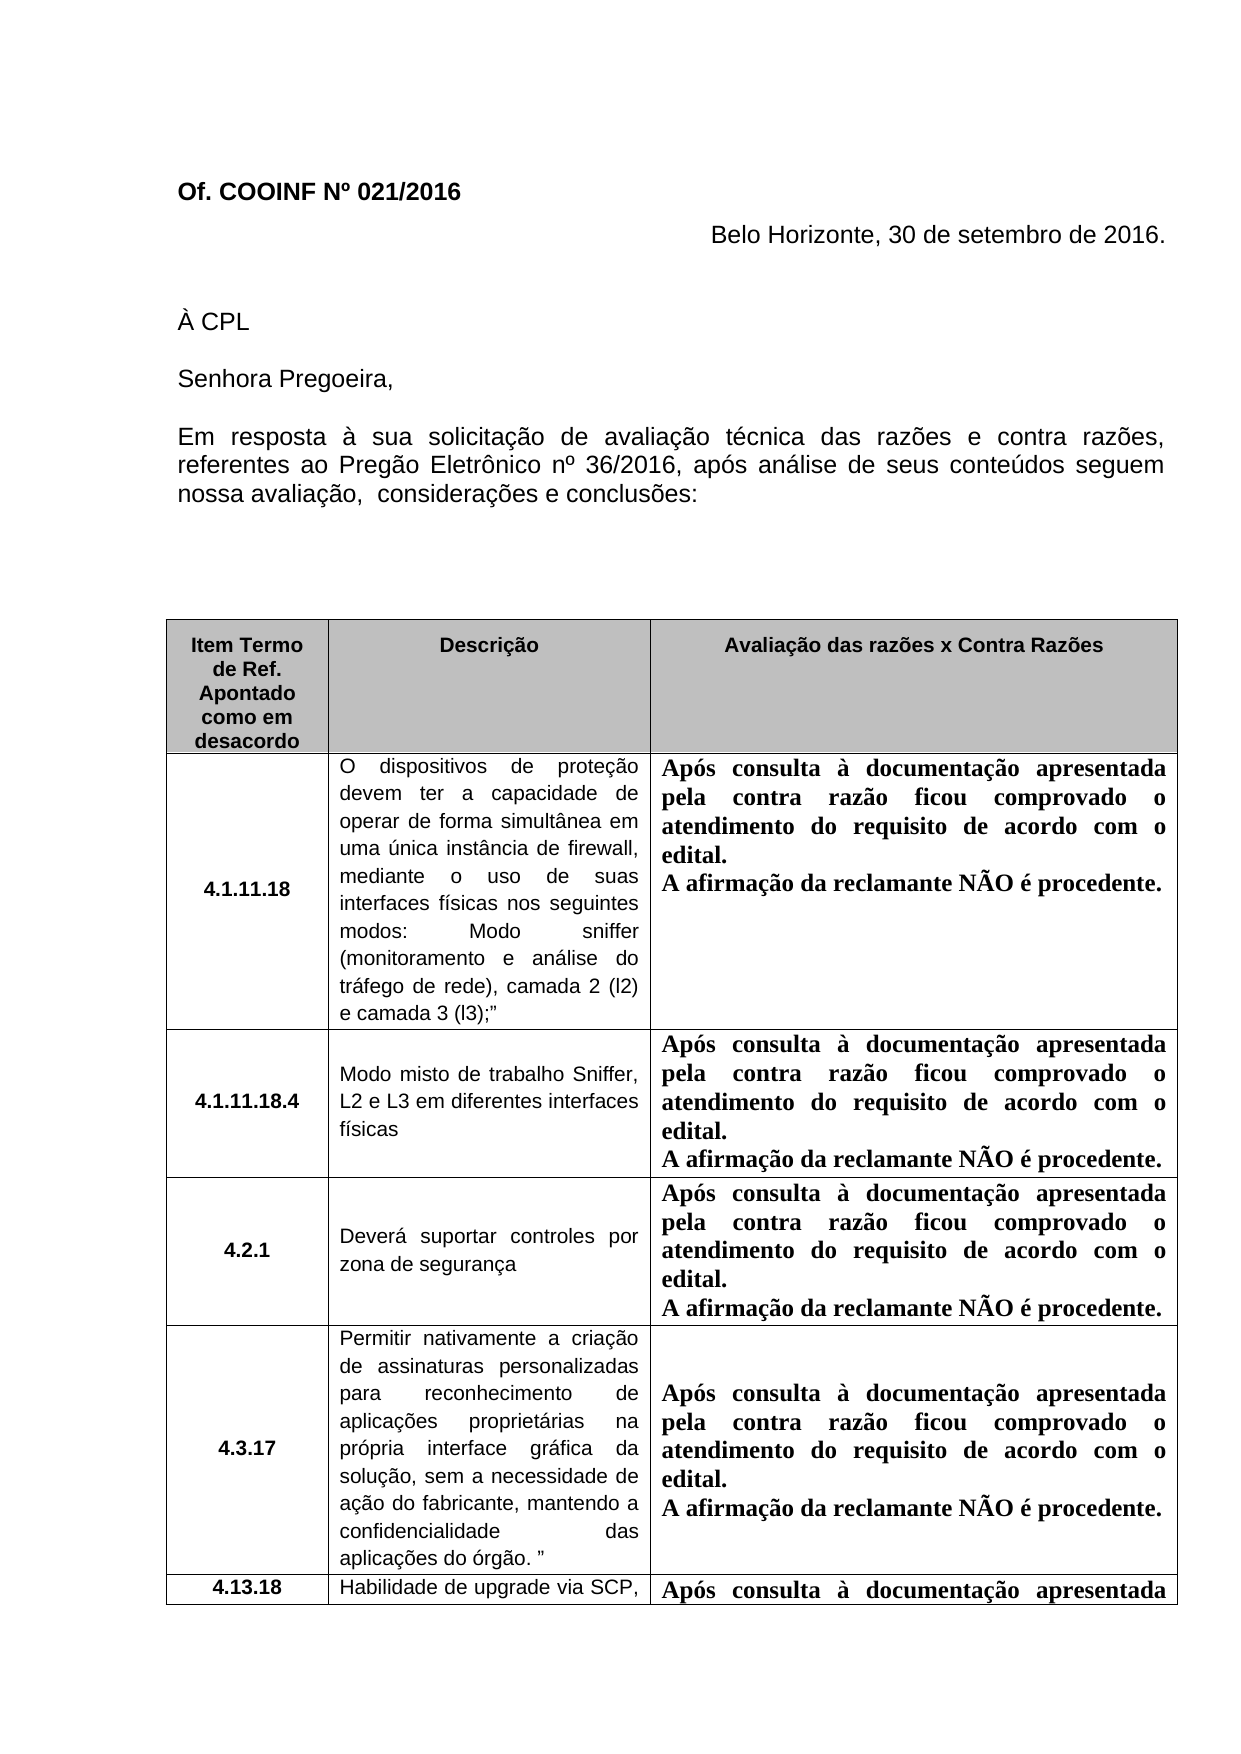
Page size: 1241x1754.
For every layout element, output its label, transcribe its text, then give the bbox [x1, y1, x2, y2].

text Senhora Pregoeira, [177, 364, 1166, 393]
text Belo Horizonte, 30 de setembro de 2016. [319, 220, 1166, 249]
table_cell Após consulta à documentação apresentada pela contra razão ficou comprovado o atendimento do requisito de acordo com o edital. A afirmação da reclamante NÃO é procedente. [651, 754, 1177, 1028]
table_cell 4.13.18 [167, 1575, 328, 1603]
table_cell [651, 1575, 1177, 1603]
table_cell Após consulta à documentação apresentada pela contra razão ficou comprovado o atendimento do requisito de acordo com o edital. A afirmação da reclamante NÃO é procedente. [651, 1326, 1177, 1574]
table_cell Deverá suportar controles por zona de segurança [329, 1178, 650, 1325]
text Of. COOINF Nº 021/2016 [177, 177, 1166, 206]
table_cell Permitir nativamente a criação de assinaturas personalizadas para reconhecimento de aplicações proprietárias na própria interface gráfica da solução, sem a necessidade de ação do fabricante, mantendo a confidencialidade das aplicações do órgão. ” [329, 1326, 650, 1574]
table_cell O dispositivos de proteção devem ter a capacidade de operar de forma simultânea em uma única instância de firewall, mediante o uso de suas interfaces físicas nos seguintes modos: Modo sniffer (monitoramento e análise do tráfego de rede), camada 2 (l2) e camada 3 (l3);” [329, 754, 650, 1028]
table_header Avaliação das razões x Contra Razões [651, 620, 1177, 752]
table_header Descrição [329, 620, 650, 752]
table_cell 4.3.17 [167, 1326, 328, 1574]
table_header Item Termo de Ref. Apontado como em desacordo [167, 620, 328, 752]
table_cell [329, 1575, 650, 1603]
table_cell Após consulta à documentação apresentada pela contra razão ficou comprovado o atendimento do requisito de acordo com o edital. A afirmação da reclamante NÃO é procedente. [651, 1030, 1177, 1177]
table_cell 4.1.11.18 [167, 754, 328, 1028]
table_cell Após consulta à documentação apresentada pela contra razão ficou comprovado o atendimento do requisito de acordo com o edital. A afirmação da reclamante NÃO é procedente. [651, 1178, 1177, 1325]
text À CPL [177, 307, 1166, 335]
table_cell Modo misto de trabalho Sniffer, L2 e L3 em diferentes interfaces físicas [329, 1030, 650, 1177]
table_cell 4.2.1 [167, 1178, 328, 1325]
text Em resposta à sua solicitação de avaliação técnica das razões e contra razões, referentes ao Pregão Eletrônico nº 36/2016, após análise de seus conteúdos seguem nossa avaliação, considerações e conclusões: [177, 422, 1166, 508]
table_cell 4.1.11.18.4 [167, 1030, 328, 1177]
